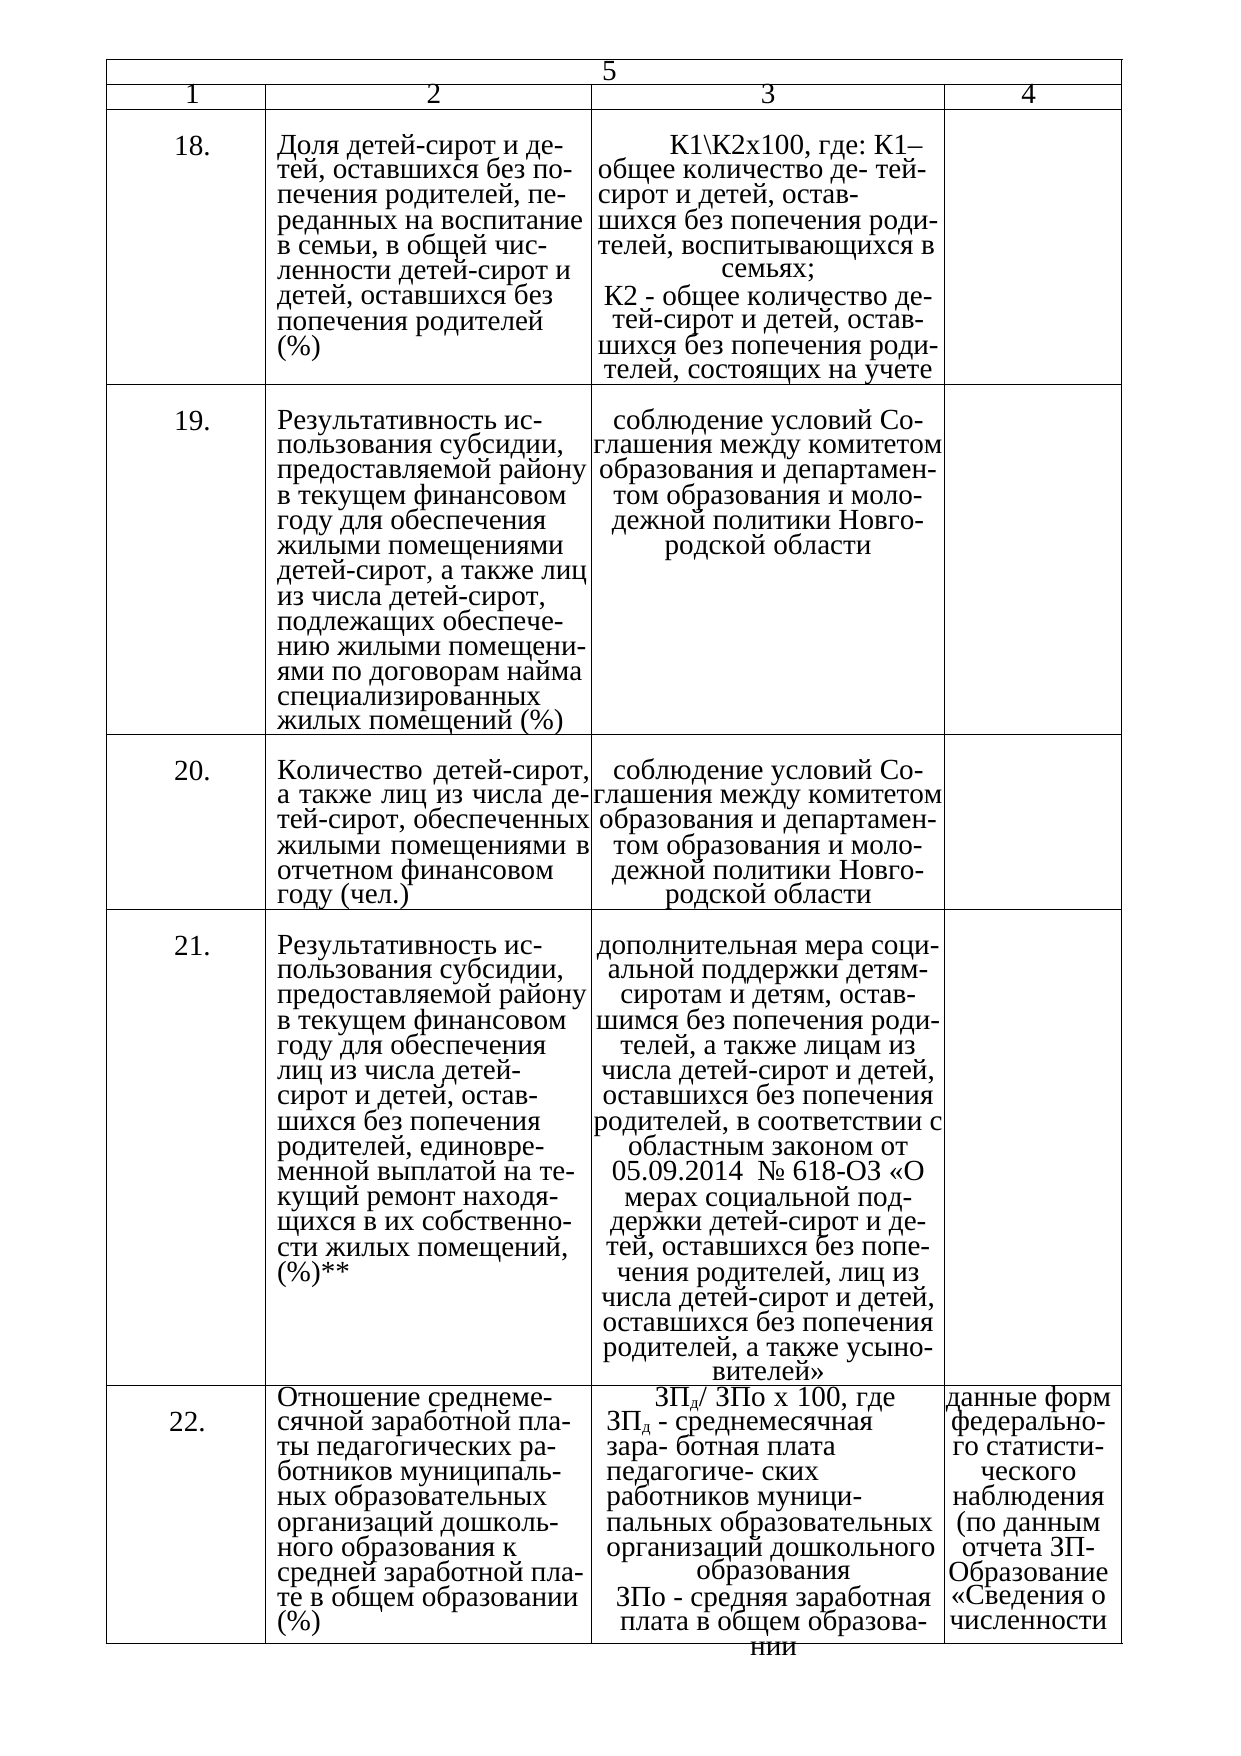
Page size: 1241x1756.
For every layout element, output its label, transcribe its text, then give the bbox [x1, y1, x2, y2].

text 5 [96, 53, 1122, 86]
